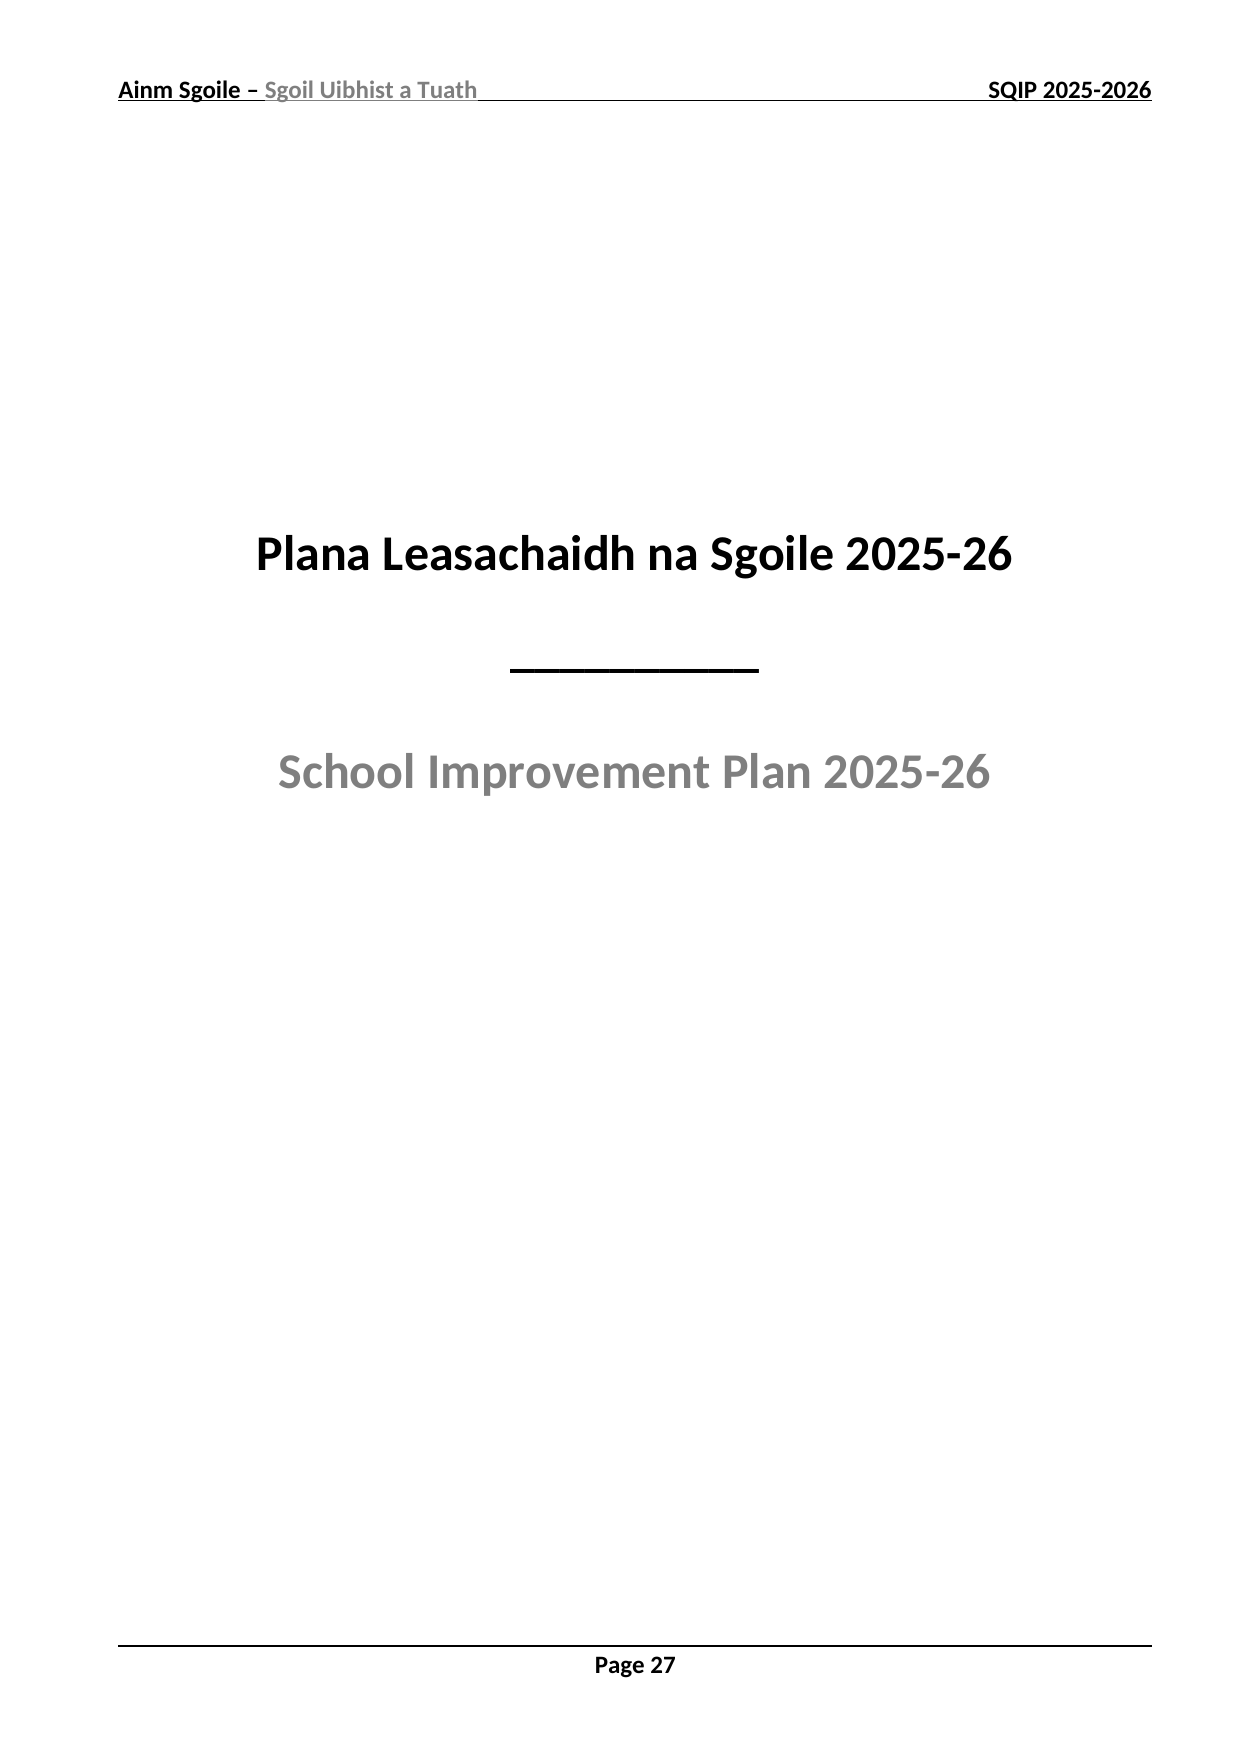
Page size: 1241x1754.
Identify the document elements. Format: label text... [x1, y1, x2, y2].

text Plana Leasachaidh na Sgoile 2025-26 [118, 521, 1152, 582]
text __________ [118, 618, 1152, 679]
text School Improvement Plan 2025-26 [118, 740, 1152, 801]
